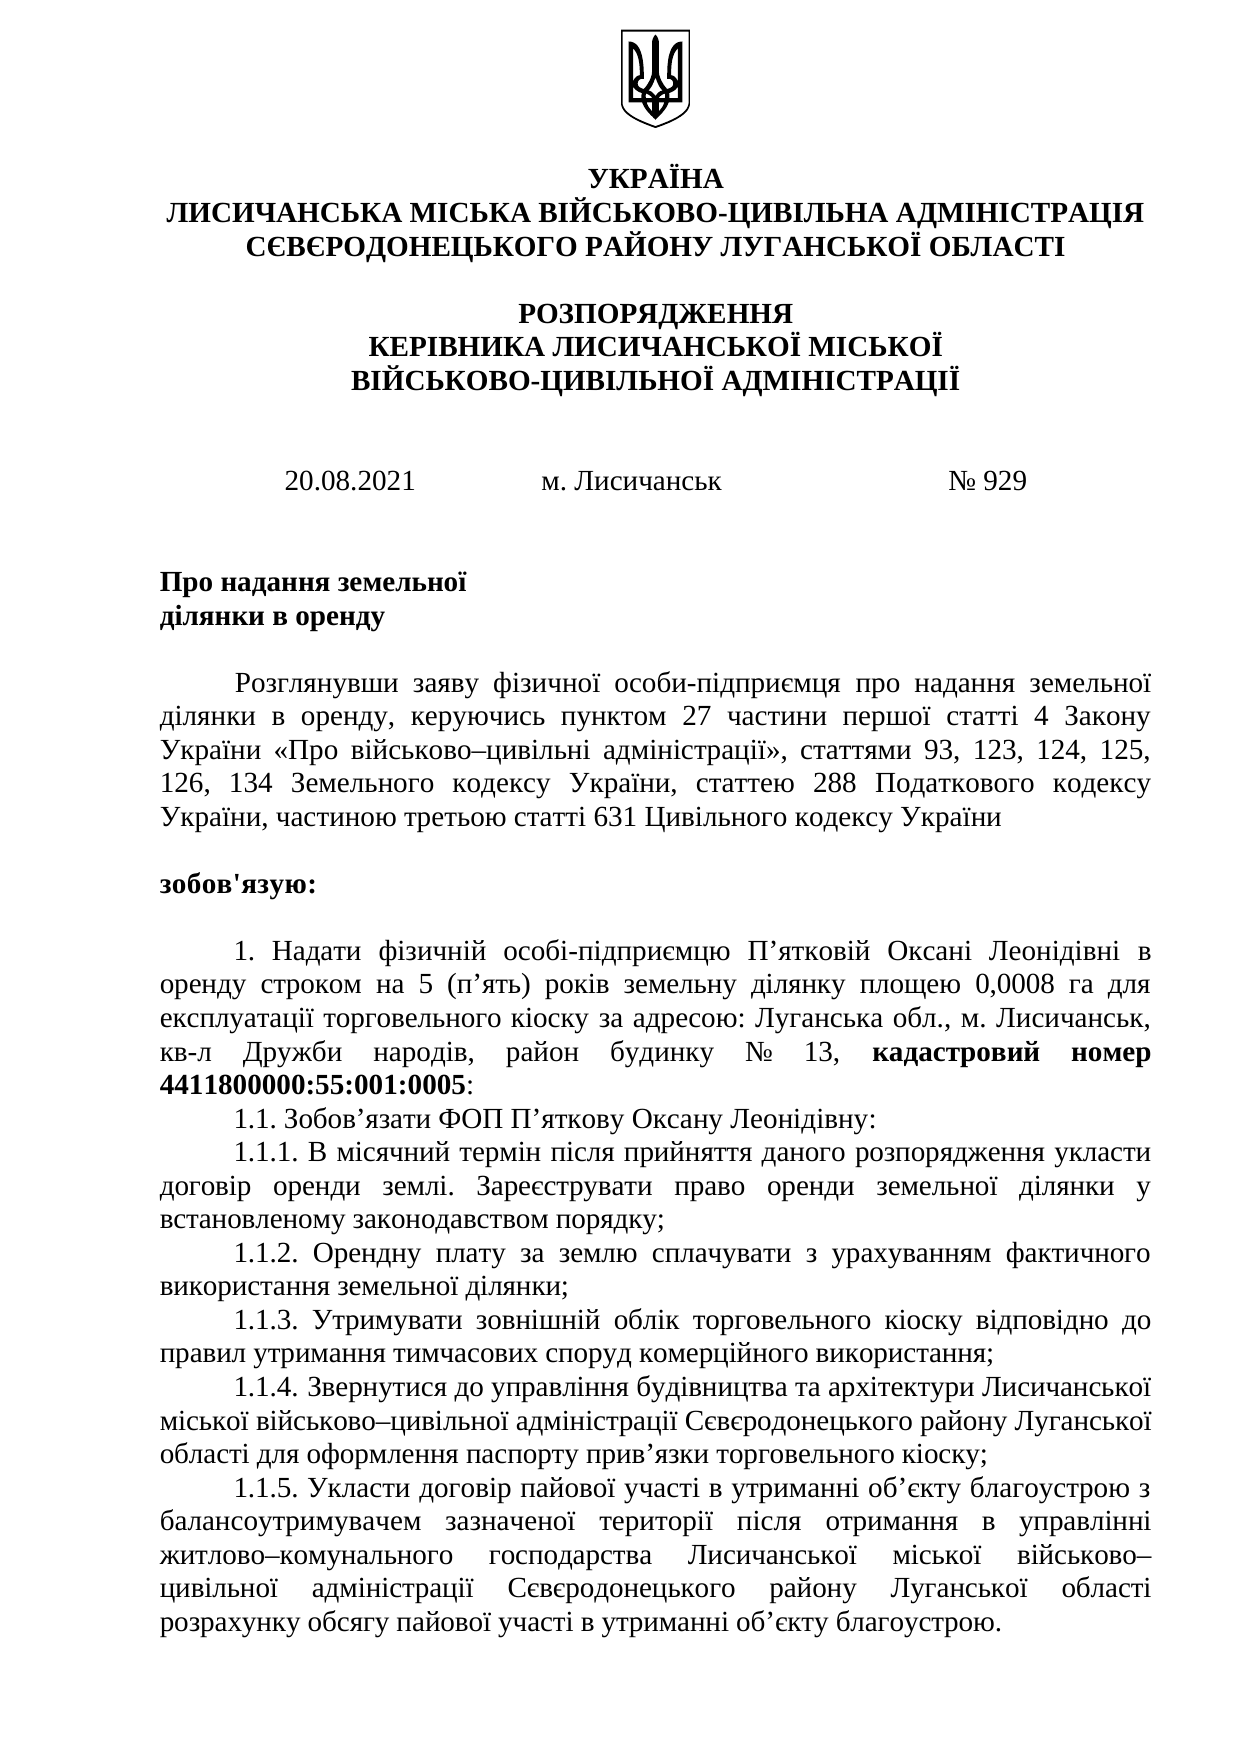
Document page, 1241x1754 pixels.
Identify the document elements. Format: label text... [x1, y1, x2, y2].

text зобов'язую: [159, 866, 1152, 899]
text 1.1.1. В місячний термін після прийняття даного розпорядження укласти договір оренди землі. Зареєструвати право оренди земельної ділянки у встановленому законодавством порядку; [159, 1134, 1152, 1235]
text ВІЙСЬКОВО-ЦИВІЛЬНОЇ АДМІНІСТРАЦІЇ [159, 363, 1152, 396]
text РОЗПОРЯДЖЕННЯ [159, 296, 1152, 329]
text 1.1.5. Укласти договір пайової участі в утриманні об’єкту благоустрою з балансоутримувачем зазначеної території після отримання в управлінні житлово–комунального господарства Лисичанської міської військово–цивільної адміністрації Сєвєродонецького району Луганської області розрахунку обсягу пайової участі в утриманні об’єкту благоустрою. [159, 1470, 1152, 1637]
text ЛИСИЧАНСЬКА МІСЬКА ВІЙСЬКОВО-ЦИВІЛЬНА АДМІНІСТРАЦІЯ СЄВЄРОДОНЕЦЬКОГО РАЙОНУ ЛУГАНСЬКОЇ ОБЛАСТІ [159, 195, 1152, 262]
text 1.1.4. Звернутися до управління будівництва та архітектури Лисичанської міської військово–цивільної адміністрації Сєвєродонецького району Луганської області для оформлення паспорту прив’язки торговельного кіоску; [159, 1369, 1152, 1470]
text 1. Надати фізичній особі-підприємцю П’ятковій Оксані Леонідівні в оренду строком на 5 (п’ять) років земельну ділянку площею 0,0008 га для експлуатації торговельного кіоску за адресою: Луганська обл., м. Лисичанськ, кв-л Дружби народів, район будинку № 13, кадастровий номер 4411800000:55:001:0005: [159, 933, 1152, 1101]
text УКРАЇНА [159, 162, 1152, 195]
text 20.08.2021 м. Лисичанськ № 929 [159, 463, 1152, 497]
text 1.1.2. Орендну плату за землю сплачувати з урахуванням фактичного використання земельної ділянки; [159, 1235, 1152, 1302]
text 1.1.3. Утримувати зовнішній облік торговельного кіоску відповідно до правил утримання тимчасових споруд комерційного використання; [159, 1302, 1152, 1369]
text ділянки в оренду [159, 598, 1152, 631]
text 1.1. Зобов’язати ФОП П’яткову Оксану Леонідівну: [159, 1101, 1152, 1134]
text КЕРІВНИКА ЛИСИЧАНСЬКОЇ МІСЬКОЇ [159, 329, 1152, 363]
text Розглянувши заяву фізичної особи-підприємця про надання земельної ділянки в оренду, керуючись пунктом 27 частини першої статті 4 Закону України «Про військово–цивільні адміністрації», статтями 93, 123, 124, 125, 126, 134 Земельного кодексу України, статтею 288 Податкового кодексу України, частиною третьою статті 631 Цивільного кодексу України [159, 665, 1152, 832]
text Про надання земельної [159, 564, 1152, 598]
